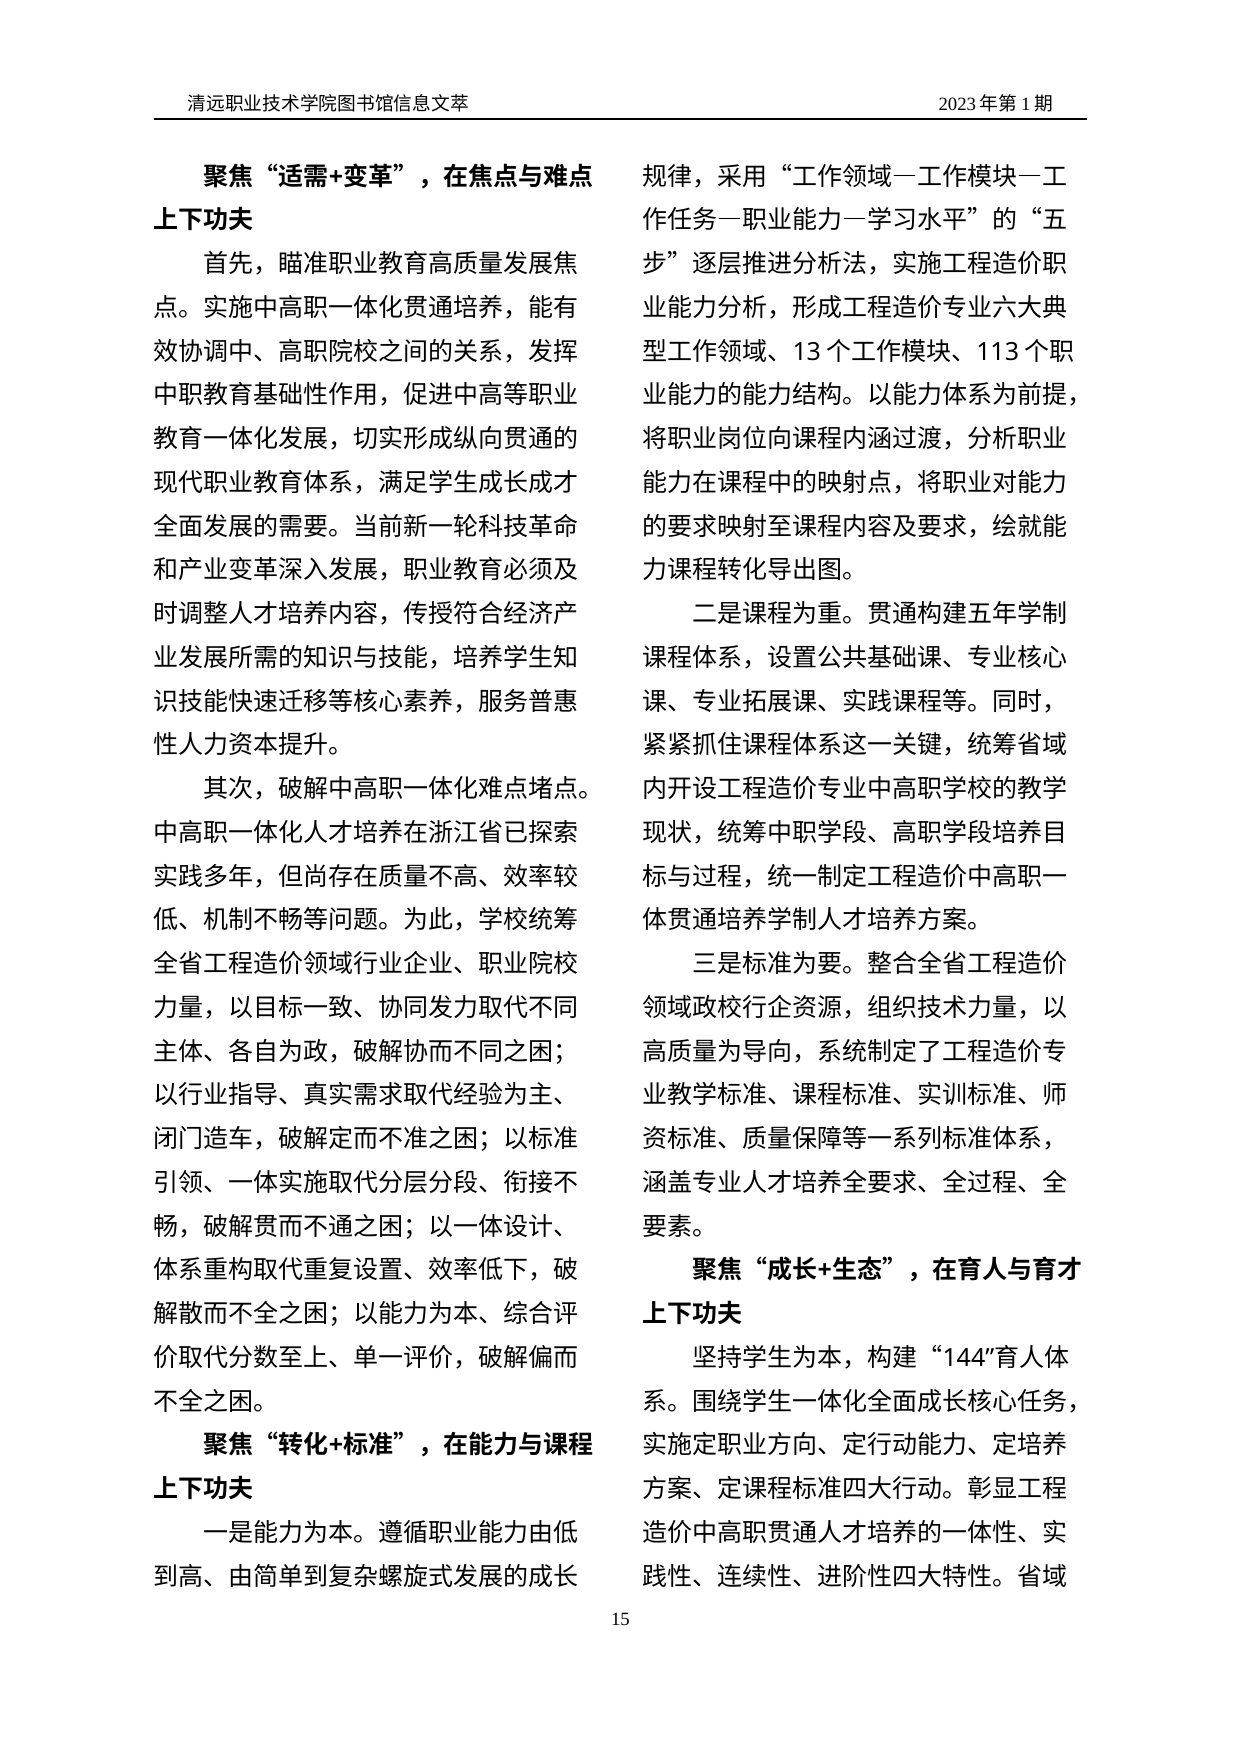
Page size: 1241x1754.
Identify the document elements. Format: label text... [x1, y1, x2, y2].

text 三是标准为要。整合全省工程造价领域政校行企资源，组织技术力量，以高质量为导向，系统制定了工程造价专业教学标准、课程标准、实训标准、师资标准、质量保障等一系列标准体系，涵盖专业人才培养全要求、全过程、全要素。 [642, 937, 1087, 1244]
text 一是能力为本。遵循职业能力由低到高、由简单到复杂螺旋式发展的成长规律，采用“工作领域—工作模块—工作任务—职业能力—学习水平”的“五步”逐层推进分析法，实施工程造价职业能力分析，形成工程造价专业六大典型工作领域、13个工作模块、113个职业能力的能力结构。以能力体系为前提，将职业岗位向课程内涵过渡，分析职业能力在课程中的映射点，将职业对能力的要求映射至课程内容及要求，绘就能力课程转化导出图。 [642, 150, 1087, 587]
text 聚焦“转化+标准”，在能力与课程上下功夫 [153, 1419, 598, 1506]
text 一是能力为本。遵循职业能力由低到高、由简单到复杂螺旋式发展的成长规律，采用“工作领域—工作模块—工作任务—职业能力—学习水平”的“五步”逐层推进分析法，实施工程造价职业能力分析，形成工程造价专业六大典型工作领域、13个工作模块、113个职业能力的能力结构。以能力体系为前提，将职业岗位向课程内涵过渡，分析职业能力在课程中的映射点，将职业对能力的要求映射至课程内容及要求，绘就能力课程转化导出图。 [153, 1506, 598, 1594]
text 聚焦“适需+变革”，在焦点与难点上下功夫 [153, 150, 598, 237]
text 其次，破解中高职一体化难点堵点。中高职一体化人才培养在浙江省已探索实践多年，但尚存在质量不高、效率较低、机制不畅等问题。为此，学校统筹全省工程造价领域行业企业、职业院校力量，以目标一致、协同发力取代不同主体、各自为政，破解协而不同之困；以行业指导、真实需求取代经验为主、闭门造车，破解定而不准之困；以标准引领、一体实施取代分层分段、衔接不畅，破解贯而不通之困；以一体设计、体系重构取代重复设置、效率低下，破解散而不全之困；以能力为本、综合评价取代分数至上、单一评价，破解偏而不全之困。 [153, 762, 598, 1419]
text 聚焦“成长+生态”，在育人与育才上下功夫 [642, 1244, 1087, 1331]
text 二是课程为重。贯通构建五年学制课程体系，设置公共基础课、专业核心课、专业拓展课、实践课程等。同时，紧紧抓住课程体系这一关键，统筹省域内开设工程造价专业中高职学校的教学现状，统筹中职学段、高职学段培养目标与过程，统一制定工程造价中高职一体贯通培养学制人才培养方案。 [642, 587, 1087, 937]
text 首先，瞄准职业教育高质量发展焦点。实施中高职一体化贯通培养，能有效协调中、高职院校之间的关系，发挥中职教育基础性作用，促进中高等职业教育一体化发展，切实形成纵向贯通的现代职业教育体系，满足学生成长成才全面发展的需要。当前新一轮科技革命和产业变革深入发展，职业教育必须及时调整人才培养内容，传授符合经济产业发展所需的知识与技能，培养学生知识技能快速迁移等核心素养，服务普惠性人力资本提升。 [153, 237, 598, 762]
